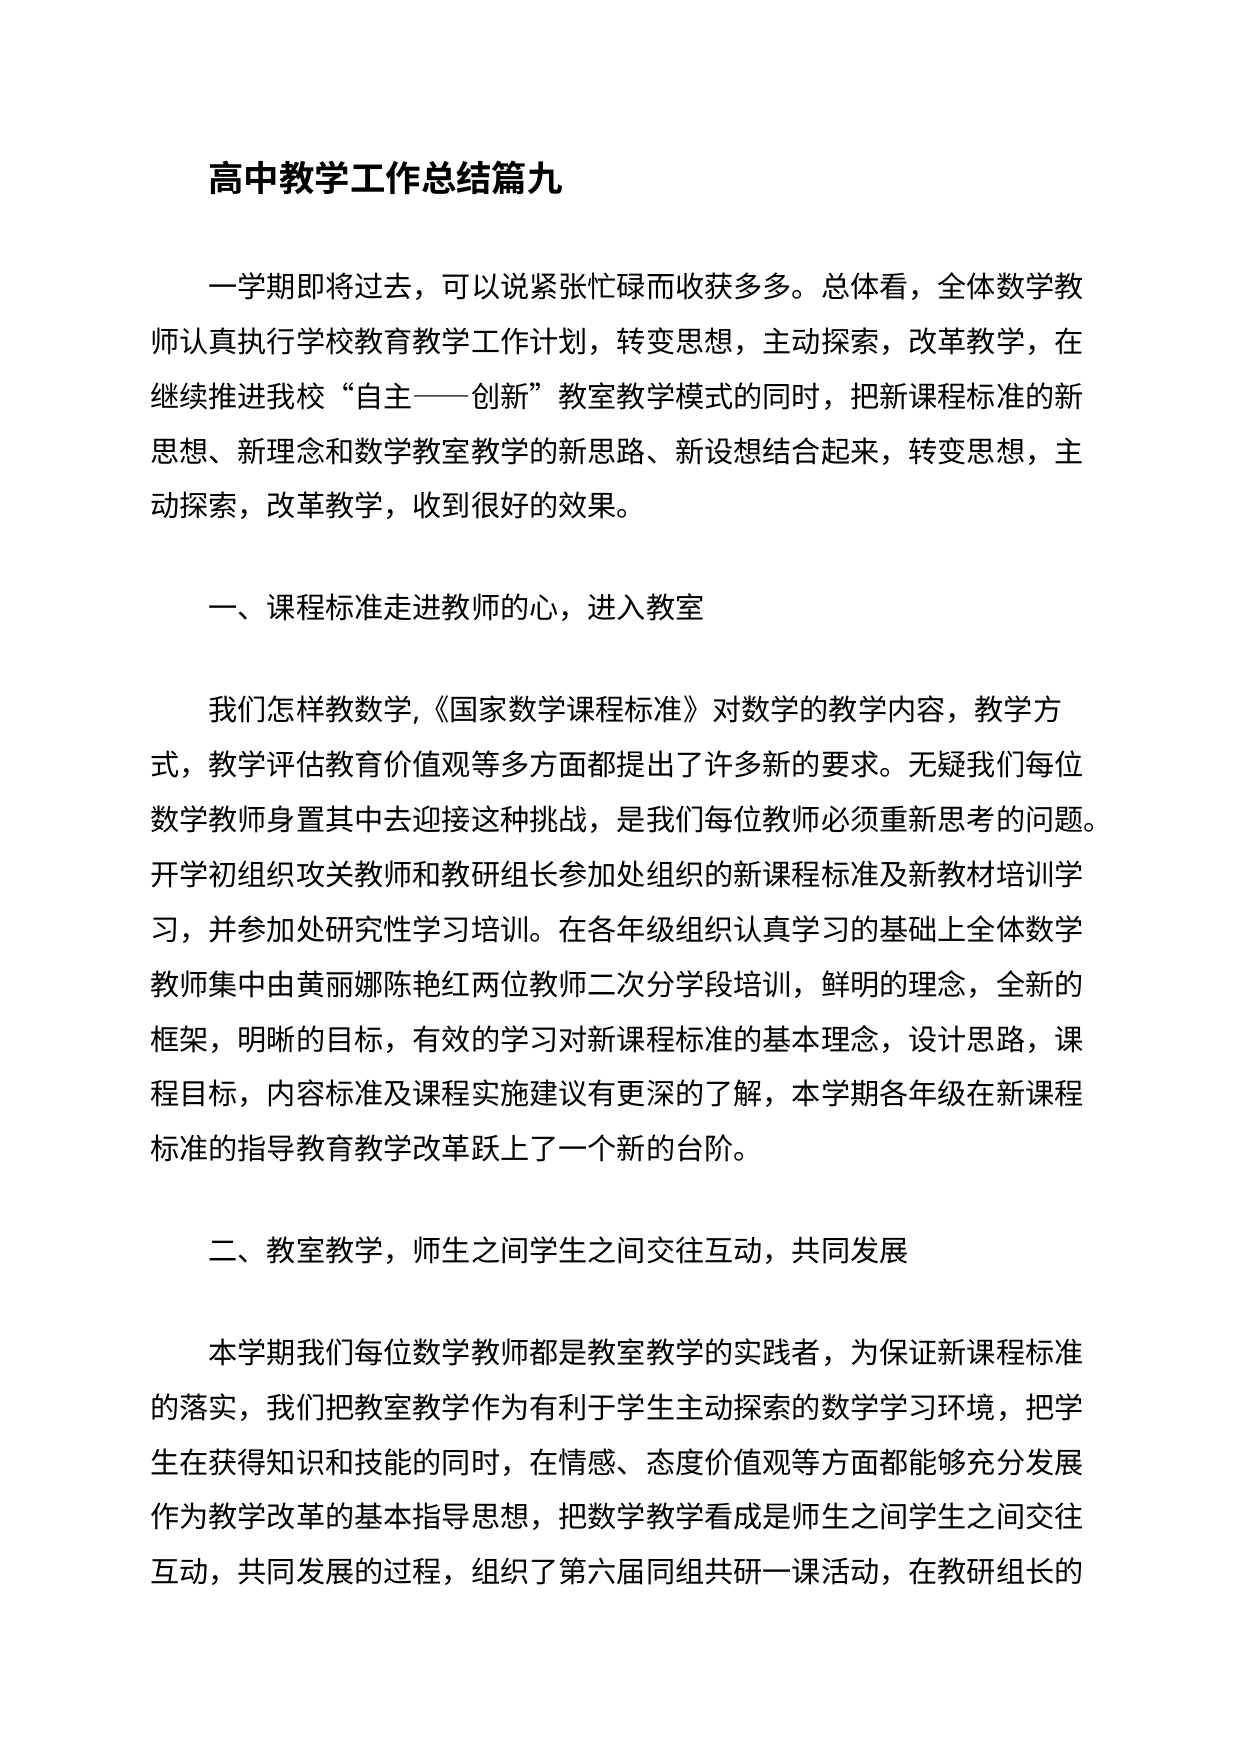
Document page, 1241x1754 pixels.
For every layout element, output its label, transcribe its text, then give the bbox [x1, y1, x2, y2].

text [150, 1329, 1090, 1591]
text 一学期即将过去，可以说紧张忙碌而收获多多。总体看，全体数学教师认真执行学校教育教学工作计划，转变思想，主动探索，改革教学，在继续推进我校“自主——创新”教室教学模式的同时，把新课程标准的新思想、新理念和数学教室教学的新思路、新设想结合起来，转变思想，主动探索，改革教学，收到很好的效果。 [150, 263, 1090, 525]
text 一、课程标准走进教师的心，进入教室 [150, 585, 1090, 627]
text 高中教学工作总结篇九 [150, 150, 1090, 201]
text 二、教室教学，师生之间学生之间交往互动，共同发展 [150, 1228, 1090, 1270]
text 我们怎样教数学,《国家数学课程标准》对数学的教学内容，教学方式，教学评估教育价值观等多方面都提出了许多新的要求。无疑我们每位数学教师身置其中去迎接这种挑战，是我们每位教师必须重新思考的问题。开学初组织攻关教师和教研组长参加处组织的新课程标准及新教材培训学习，并参加处研究性学习培训。在各年级组织认真学习的基础上全体数学教师集中由黄丽娜陈艳红两位教师二次分学段培训，鲜明的理念，全新的框架，明晰的目标，有效的学习对新课程标准的基本理念，设计思路，课程目标，内容标准及课程实施建议有更深的了解，本学期各年级在新课程标准的指导教育教学改革跃上了一个新的台阶。 [150, 687, 1090, 1168]
